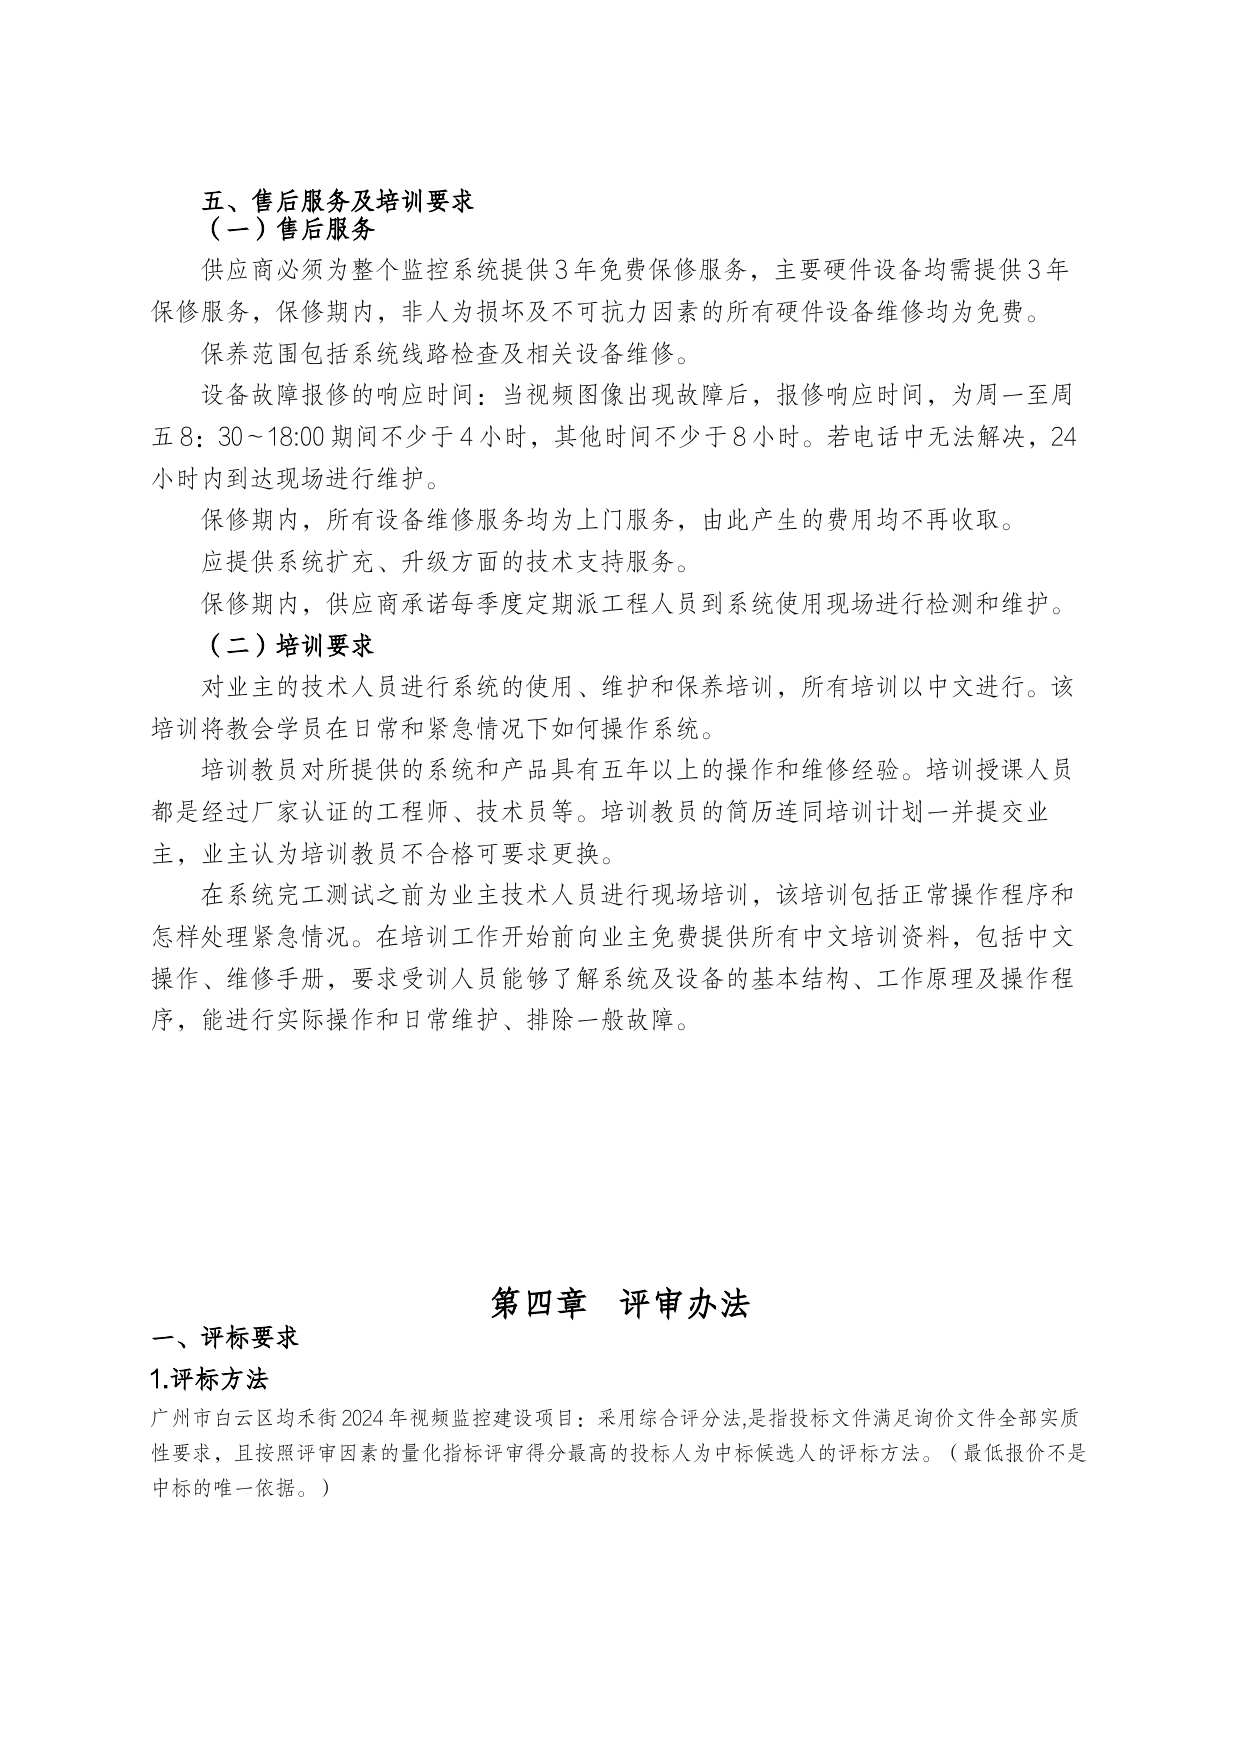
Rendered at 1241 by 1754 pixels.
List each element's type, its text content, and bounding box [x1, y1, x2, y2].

text （一）售后服务 [150, 216, 1090, 243]
text 保修期内，所有设备维修服务均为上门服务，由此产生的费用均不再收取。 [150, 507, 1090, 535]
text 培训教员对所提供的系统和产品具有五年以上的操作和维修经验。培训授课人员都是经过厂家认证的工程师、技术员等。培训教员的简历连同培训计划一并提交业主，业主认为培训教员不合格可要求更换。 [150, 757, 1090, 868]
text 广州市白云区均禾街2024年视频监控建设项目：采用综合评分法,是指投标文件满足询价文件全部实质性要求，且按照评审因素的量化指标评审得分最高的投标人为中标候选人的评标方法。（最低报价不是中标的唯一依据。） [150, 1407, 1090, 1500]
subtitle 一、评标要求 [150, 1324, 1090, 1352]
text 供应商必须为整个监控系统提供3年免费保修服务，主要硬件设备均需提供3年保修服务，保修期内，非人为损坏及不可抗力因素的所有硬件设备维修均为免费。 [150, 257, 1090, 327]
text 保养范围包括系统线路检查及相关设备维修。 [150, 341, 1090, 368]
subtitle 1.评标方法 [150, 1366, 1090, 1393]
text 应提供系统扩充、升级方面的技术支持服务。 [150, 549, 1090, 577]
text 第四章 评审办法 [150, 1278, 1090, 1324]
text 保修期内，供应商承诺每季度定期派工程人员到系统使用现场进行检测和维护。 [150, 591, 1090, 618]
text （二）培训要求 [150, 632, 1090, 660]
text 在系统完工测试之前为业主技术人员进行现场培训，该培训包括正常操作程序和怎样处理紧急情况。在培训工作开始前向业主免费提供所有中文培训资料，包括中文操作、维修手册，要求受训人员能够了解系统及设备的基本结构、工作原理及操作程序，能进行实际操作和日常维护、排除一般故障。 [150, 882, 1090, 1035]
text 五、售后服务及培训要求 [150, 188, 1090, 216]
text 对业主的技术人员进行系统的使用、维护和保养培训，所有培训以中文进行。该培训将教会学员在日常和紧急情况下如何操作系统。 [150, 674, 1090, 743]
text 设备故障报修的响应时间：当视频图像出现故障后，报修响应时间，为周一至周五8：30～18:00期间不少于4小时，其他时间不少于8小时。若电话中无法解决，24小时内到达现场进行维护。 [150, 382, 1090, 493]
